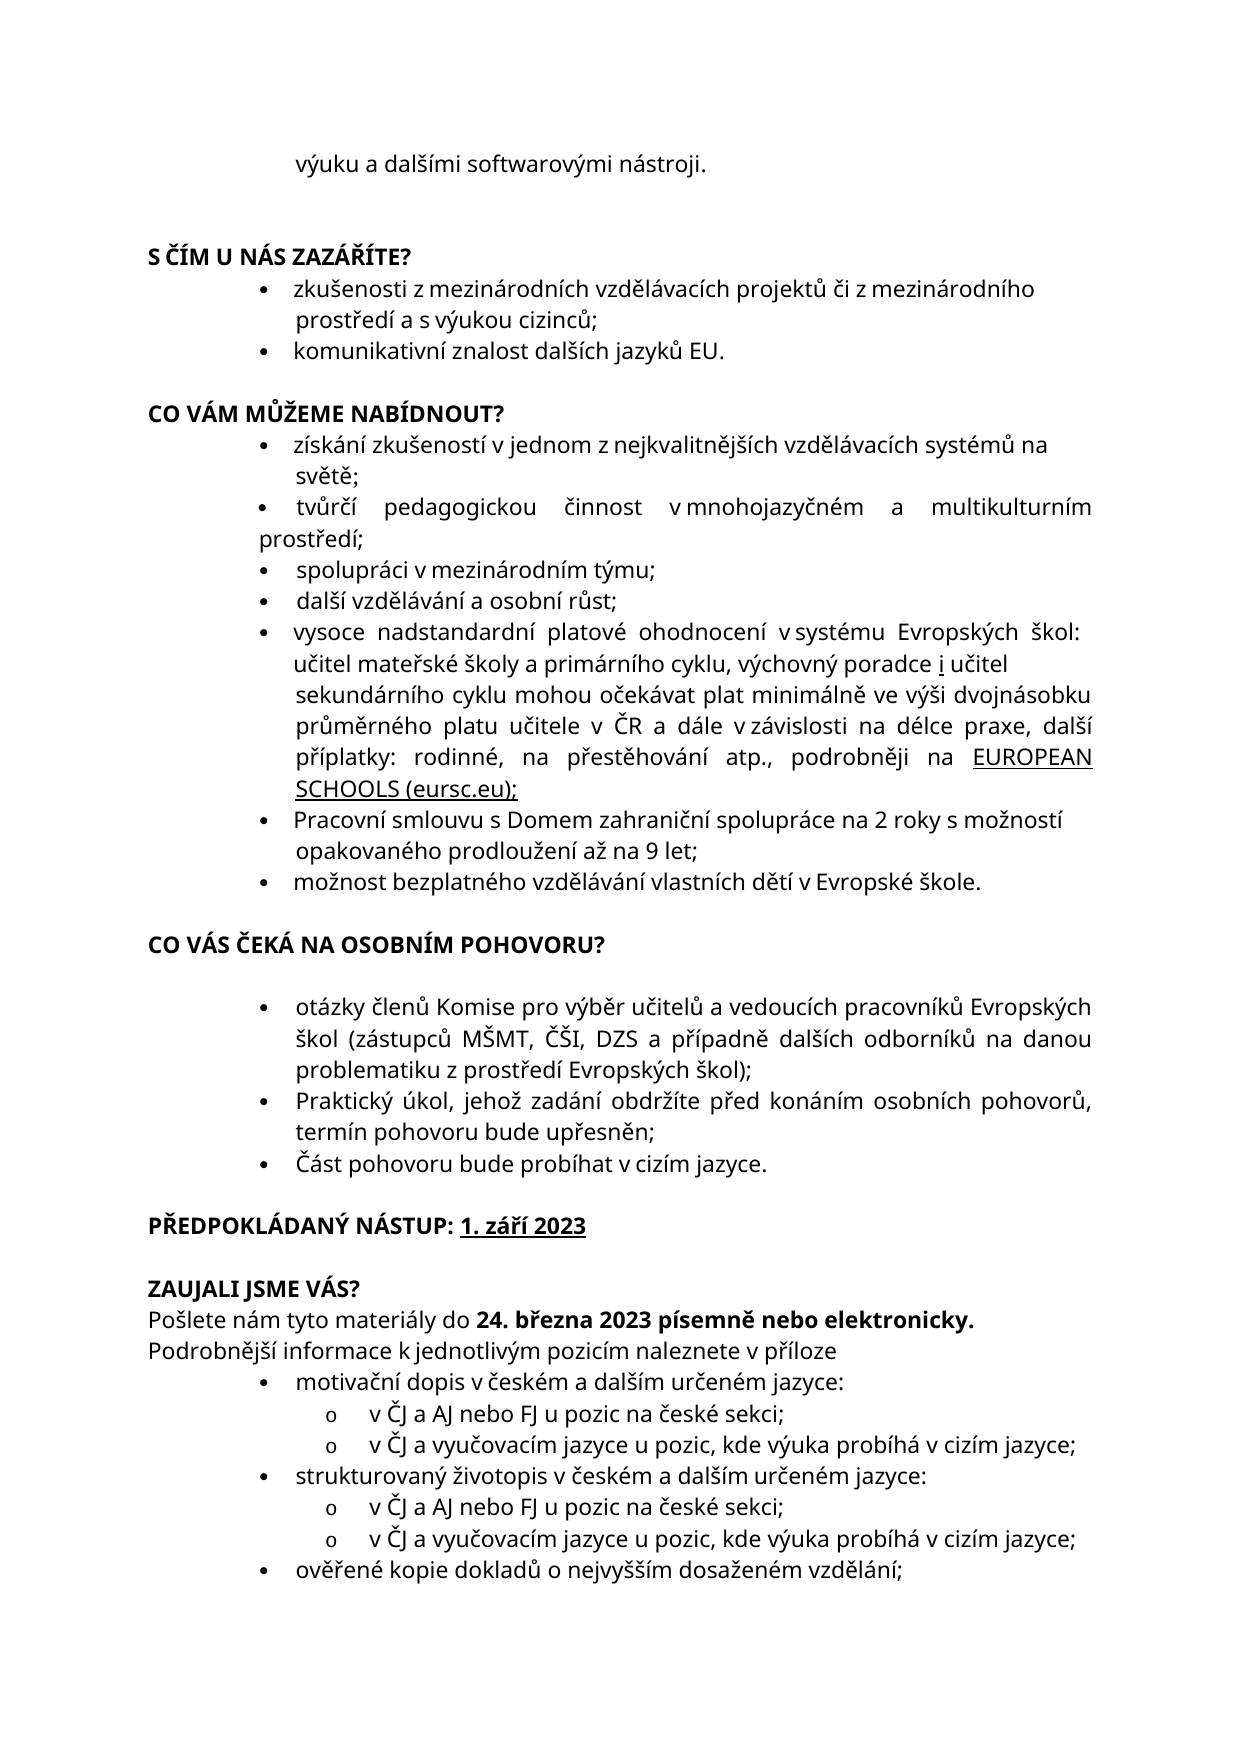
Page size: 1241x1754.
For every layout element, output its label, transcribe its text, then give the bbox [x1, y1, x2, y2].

list motivační dopis v českém a dalším určeném jazyce: [260, 1366, 1093, 1398]
text Pošlete nám tyto materiály do 24. března 2023 písemně nebo elektronicky. Podrobnější informace k jednotlivým pozicím naleznete v příloze [148, 1304, 1093, 1366]
text sekundárního cyklu mohou očekávat plat minimálně ve výši dvojnásobku průměrného platu učitele v ČR a dále v závislosti na délce praxe, další příplatky: rodinné, na přestěhování atp., podrobněji na EUROPEAN SCHOOLS (eursc.eu); [295, 679, 1093, 804]
list v ČJ a AJ nebo FJ u pozic na české sekci; [325, 1491, 1093, 1523]
list v ČJ a vyučovacím jazyce u pozic, kde výuka probíhá v cizím jazyce; [325, 1429, 1093, 1460]
list vysoce nadstandardní platové ohodnocení v systému Evropských škol: učitel mateřské školy a primárního cyklu, výchovný poradce i učitel [260, 616, 1093, 679]
text ZAUJALI JSME VÁS? [148, 1273, 1093, 1304]
list v ČJ a AJ nebo FJ u pozic na české sekci; [325, 1398, 1093, 1429]
list ověřené kopie dokladů o nejvyšším dosaženém vzdělání; [260, 1554, 1093, 1585]
list Část pohovoru bude probíhat v cizím jazyce. [260, 1148, 1093, 1179]
text S ČÍM U NÁS ZAZÁŘÍTE? [148, 241, 1093, 273]
list v ČJ a vyučovacím jazyce u pozic, kde výuka probíhá v cizím jazyce; [325, 1523, 1093, 1554]
text CO VÁM MŮŽEME NABÍDNOUT? [148, 398, 1093, 429]
text opakovaného prodloužení až na 9 let; [260, 835, 1093, 866]
list tvůrčí pedagogickou činnost v mnohojazyčném a multikulturním prostředí; [258, 491, 1093, 554]
list Pracovní smlouvu s Domem zahraniční spolupráce na 2 roky s možností [260, 804, 1093, 835]
list získání zkušeností v jednom z nejkvalitnějších vzdělávacích systémů na [260, 429, 1093, 460]
list zkušenosti z mezinárodních vzdělávacích projektů či z mezinárodního [260, 273, 1093, 304]
list Praktický úkol, jehož zadání obdržíte před konáním osobních pohovorů, termín pohovoru bude upřesněn; [260, 1085, 1093, 1148]
list spolupráci v mezinárodním týmu; [260, 554, 1093, 585]
text světě; [260, 460, 1093, 491]
list strukturovaný životopis v českém a dalším určeném jazyce: [260, 1460, 1093, 1491]
text CO VÁS ČEKÁ NA OSOBNÍM POHOVORU? [148, 929, 1093, 960]
list další vzdělávání a osobní růst; [260, 585, 1093, 616]
list komunikativní znalost dalších jazyků EU. [260, 335, 1093, 366]
text PŘEDPOKLÁDANÝ NÁSTUP: 1. září 2023 [148, 1210, 1093, 1241]
text výuku a dalšími softwarovými nástroji. [260, 148, 1093, 179]
list otázky členů Komise pro výběr učitelů a vedoucích pracovníků Evropských škol (zástupců MŠMT, ČŠI, DZS a případně dalších odborníků na danou problematiku z prostředí Evropských škol); [260, 991, 1093, 1085]
list možnost bezplatného vzdělávání vlastních dětí v Evropské škole. [260, 866, 1093, 898]
text prostředí a s výukou cizinců; [260, 304, 1093, 335]
